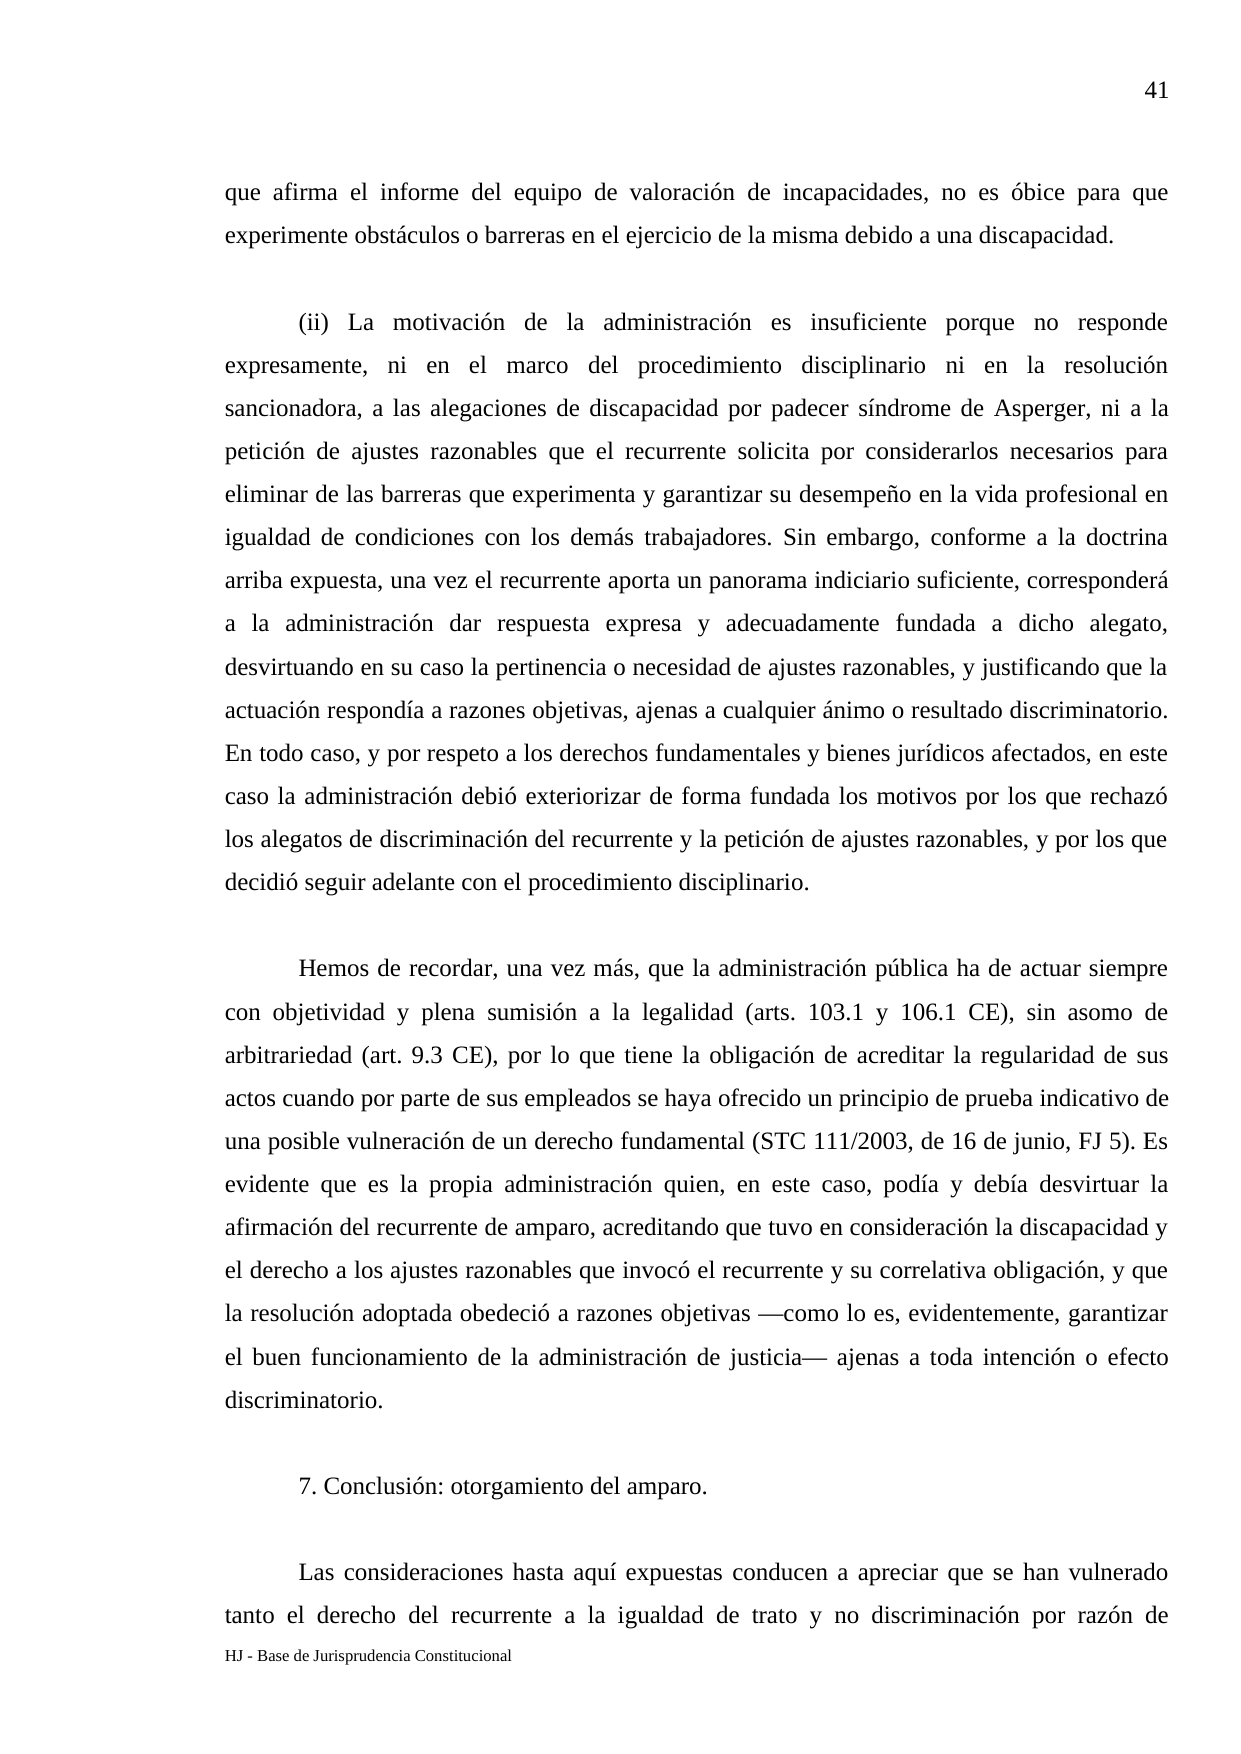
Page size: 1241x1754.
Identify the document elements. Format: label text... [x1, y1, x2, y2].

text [224, 1557, 1169, 1629]
text (ii) La motivación de la administración es insuficiente porque no responde expresamente, ni en el marco del procedimiento disciplinario ni en la resolución sancionadora, a las alegaciones de discapacidad por padecer síndrome de Asperger, ni a la petición de ajustes razonables que el recurrente solicita por considerarlos necesarios para eliminar de las barreras que experimenta y garantizar su desempeño en la vida profesional en igualdad de condiciones con los demás trabajadores. Sin embargo, conforme a la doctrina arriba expuesta, una vez el recurrente aporta un panorama indiciario suficiente, corresponderá a la administración dar respuesta expresa y adecuadamente fundada a dicho alegato, desvirtuando en su caso la pertinencia o necesidad de ajustes razonables, y justificando que la actuación respondía a razones objetivas, ajenas a cualquier ánimo o resultado discriminatorio. En todo caso, y por respeto a los derechos fundamentales y bienes jurídicos afectados, en este caso la administración debió exteriorizar de forma fundada los motivos por los que rechazó los alegatos de discriminación del recurrente y la petición de ajustes razonables, y por los que decidió seguir adelante con el procedimiento disciplinario. [224, 307, 1169, 896]
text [224, 177, 1169, 249]
text Hemos de recordar, una vez más, que la administración pública ha de actuar siempre con objetividad y plena sumisión a la legalidad (arts. 103.1 y 106.1 CE), sin asomo de arbitrariedad (art. 9.3 CE), por lo que tiene la obligación de acreditar la regularidad de sus actos cuando por parte de sus empleados se haya ofrecido un principio de prueba indicativo de una posible vulneración de un derecho fundamental (STC 111/2003, de 16 de junio, FJ 5). Es evidente que es la propia administración quien, en este caso, podía y debía desvirtuar la afirmación del recurrente de amparo, acreditando que tuvo en consideración la discapacidad y el derecho a los ajustes razonables que invocó el recurrente y su correlativa obligación, y que la resolución adoptada obedeció a razones objetivas —como lo es, evidentemente, garantizar el buen funcionamiento de la administración de justicia— ajenas a toda intención o efecto discriminatorio. [224, 953, 1169, 1413]
text 7. Conclusión: otorgamiento del amparo. [224, 1471, 1169, 1500]
